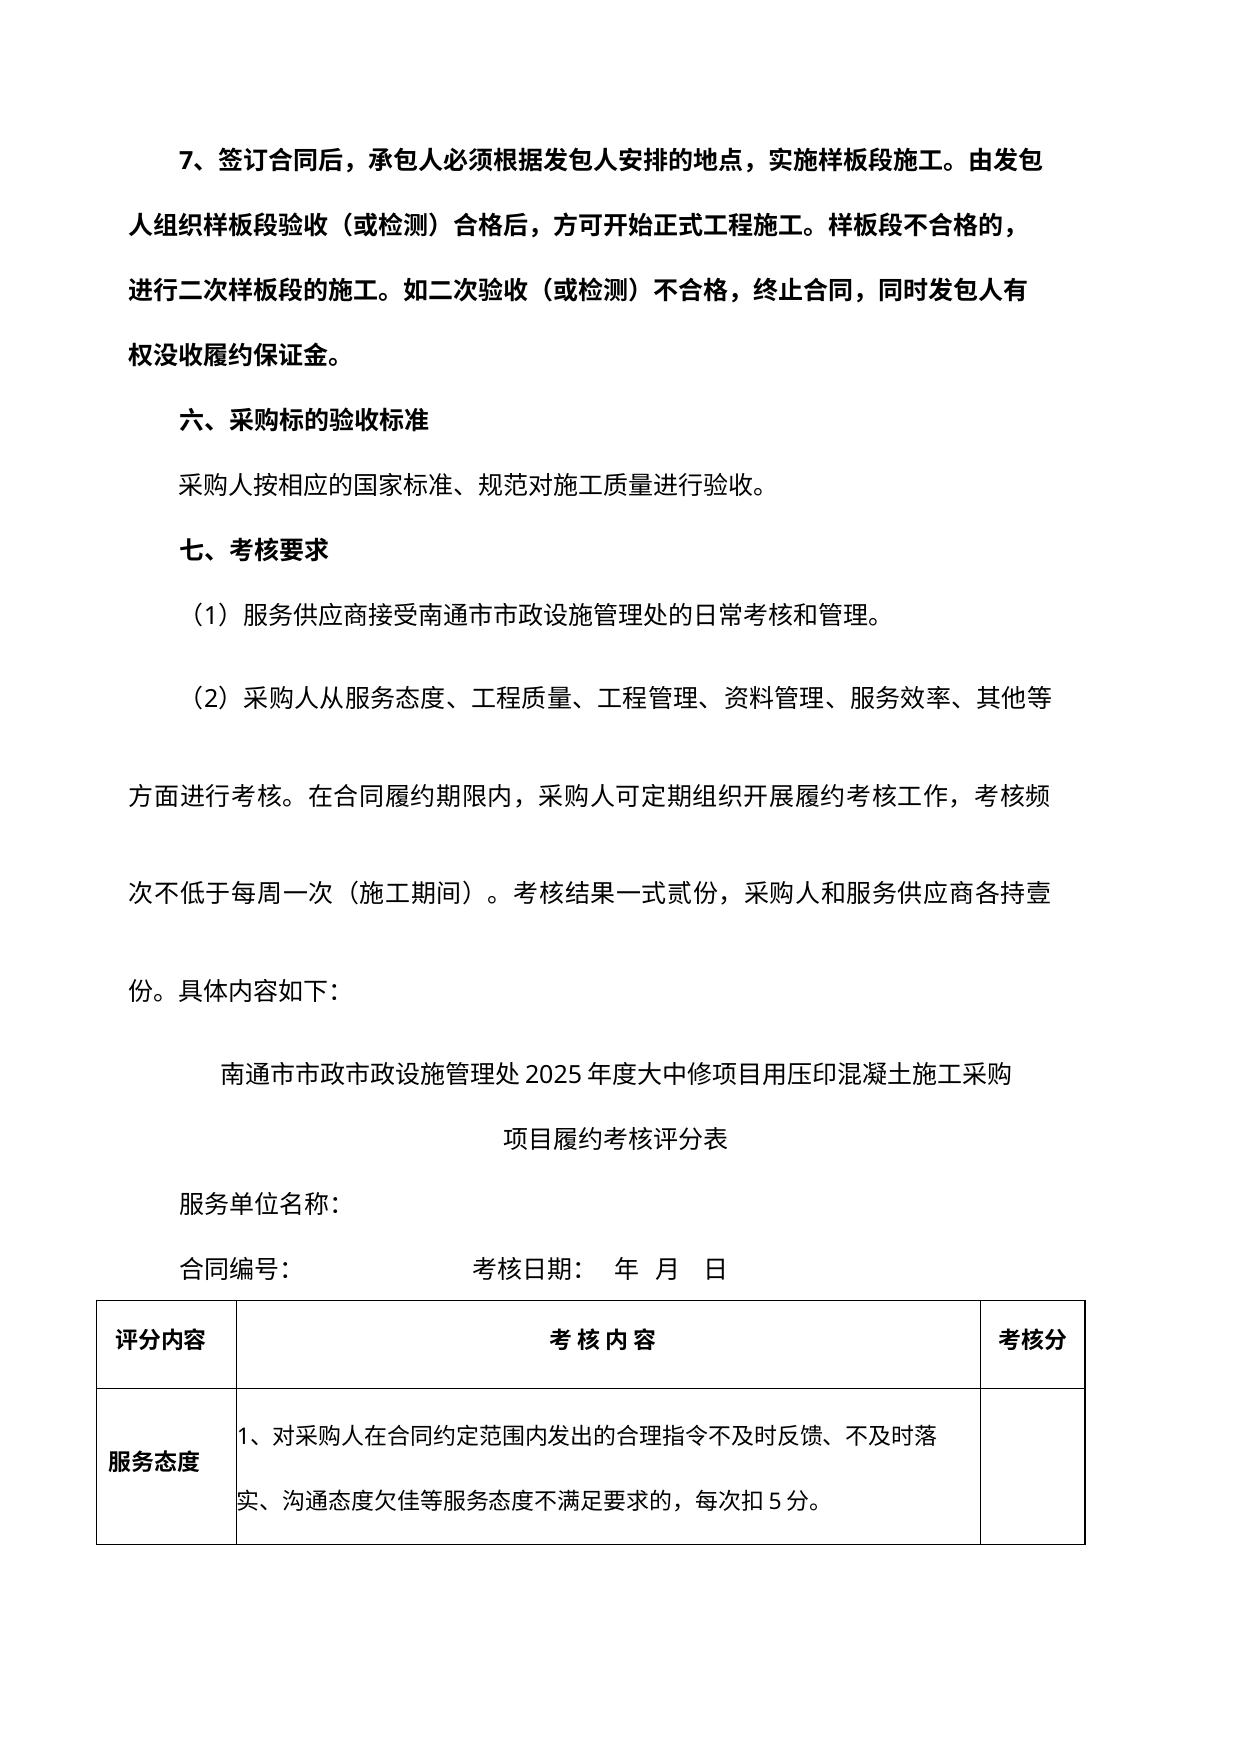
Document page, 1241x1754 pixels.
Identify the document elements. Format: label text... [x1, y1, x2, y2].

text 合同编号： 考核日期： 年 月 日 [129, 1235, 1053, 1300]
text 服务单位名称： [129, 1170, 1053, 1235]
table_cell 1、对采购人在合同约定范围内发出的合理指令不及时反馈、不及时落实、沟通态度欠佳等服务态度不满足要求的，每次扣5分。 [237, 1389, 980, 1544]
table_header 考 核 内 容 [237, 1301, 980, 1388]
table_header 考核分 [981, 1301, 1084, 1388]
text （2）采购人从服务态度、工程质量、工程管理、资料管理、服务效率、其他等方面进行考核。在合同履约期限内，采购人可定期组织开展履约考核工作，考核频次不低于每周一次（施工期间）。考核结果一式贰份，采购人和服务供应商各持壹份。具体内容如下： [129, 664, 1053, 1022]
text 采购人按相应的国家标准、规范对施工质量进行验收。 [129, 451, 1053, 516]
table_header 评分内容 [97, 1301, 236, 1388]
table_cell [981, 1389, 1084, 1544]
text 7、签订合同后，承包人必须根据发包人安排的地点，实施样板段施工。由发包人组织样板段验收（或检测）合格后，方可开始正式工程施工。样板段不合格的，进行二次样板段的施工。如二次验收（或检测）不合格，终止合同，同时发包人有权没收履约保证金。 [129, 126, 1053, 386]
text 南通市市政市政设施管理处2025年度大中修项目用压印混凝土施工采购 [129, 1040, 1053, 1105]
text 六、采购标的验收标准 [129, 386, 1053, 451]
text （1）服务供应商接受南通市市政设施管理处的日常考核和管理。 [129, 581, 1053, 646]
table_cell 服务态度 [97, 1389, 236, 1544]
text 七、考核要求 [129, 516, 1053, 581]
text 项目履约考核评分表 [129, 1105, 1053, 1170]
